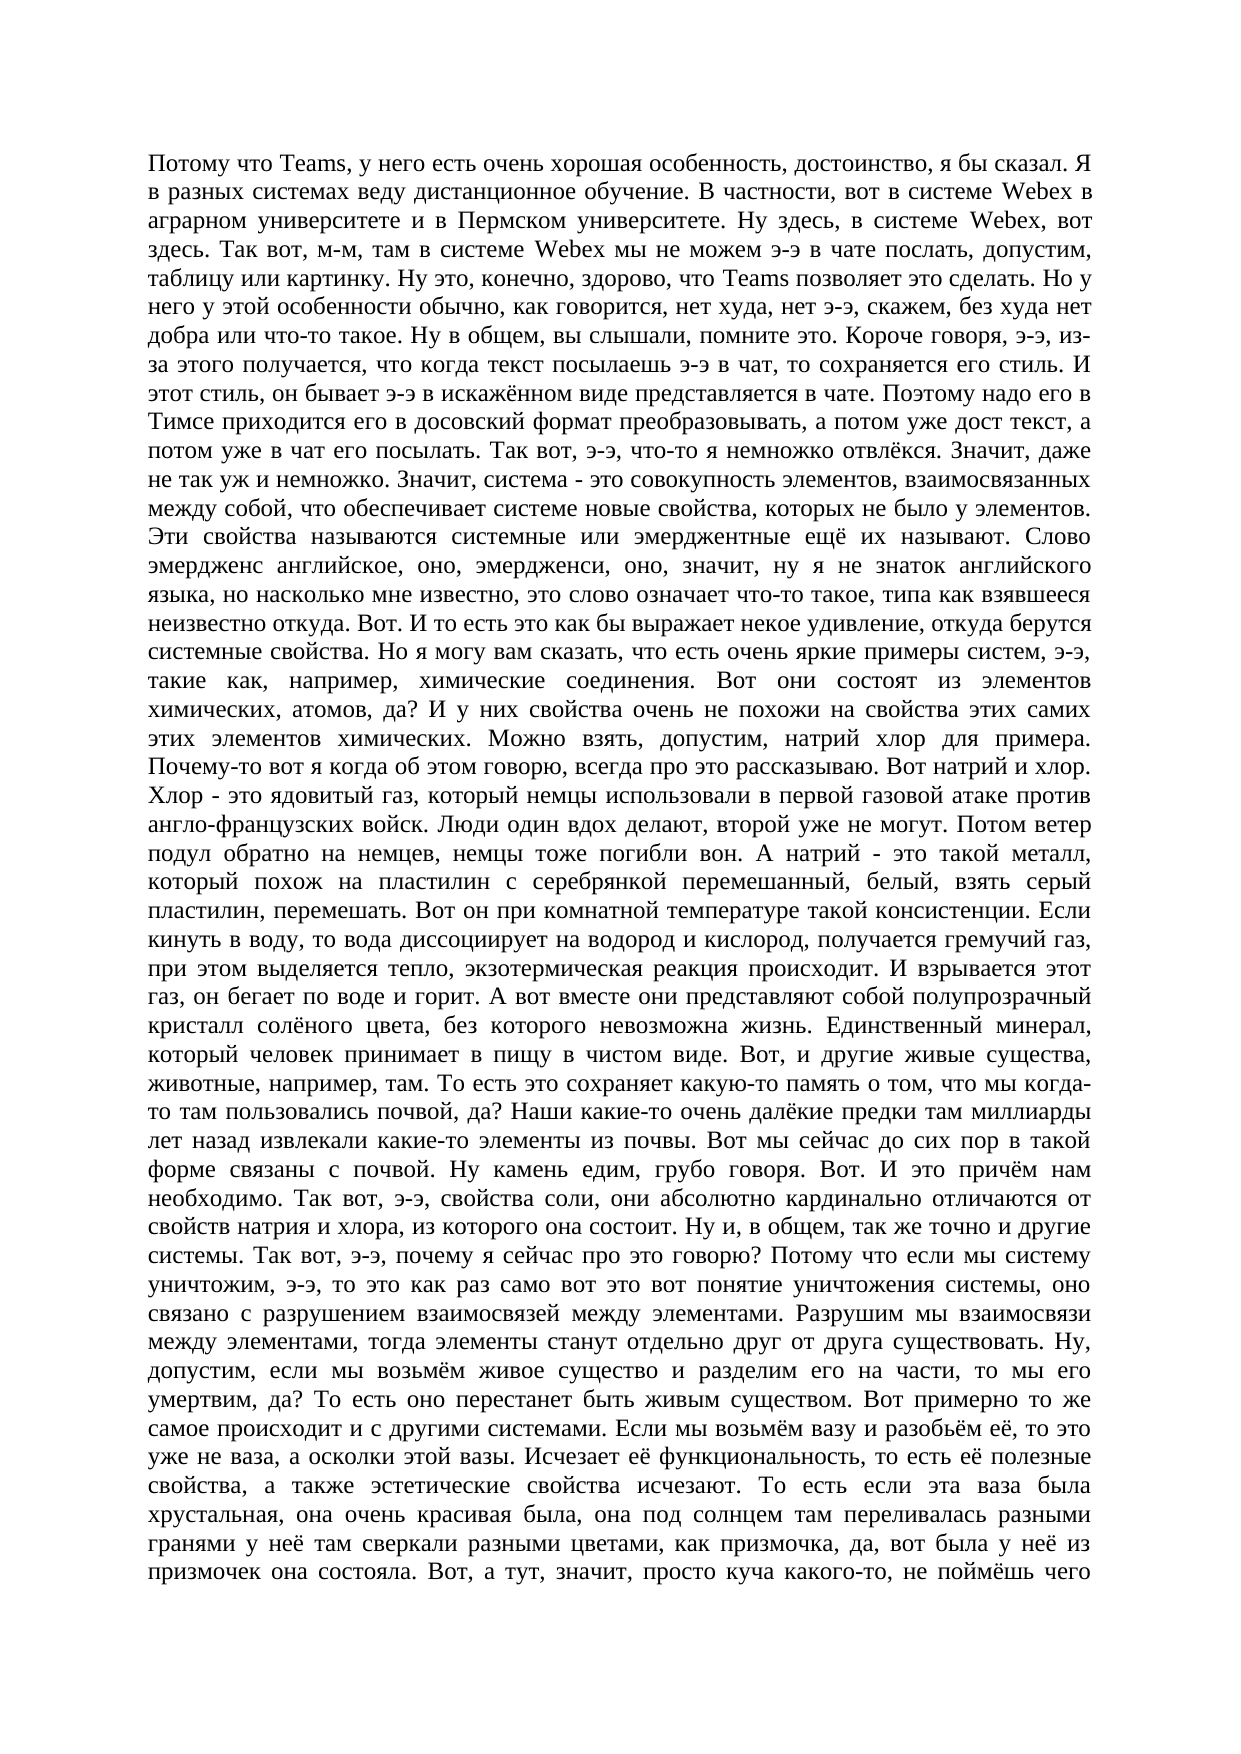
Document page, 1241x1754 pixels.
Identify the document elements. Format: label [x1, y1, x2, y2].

text [148, 148, 1092, 1585]
